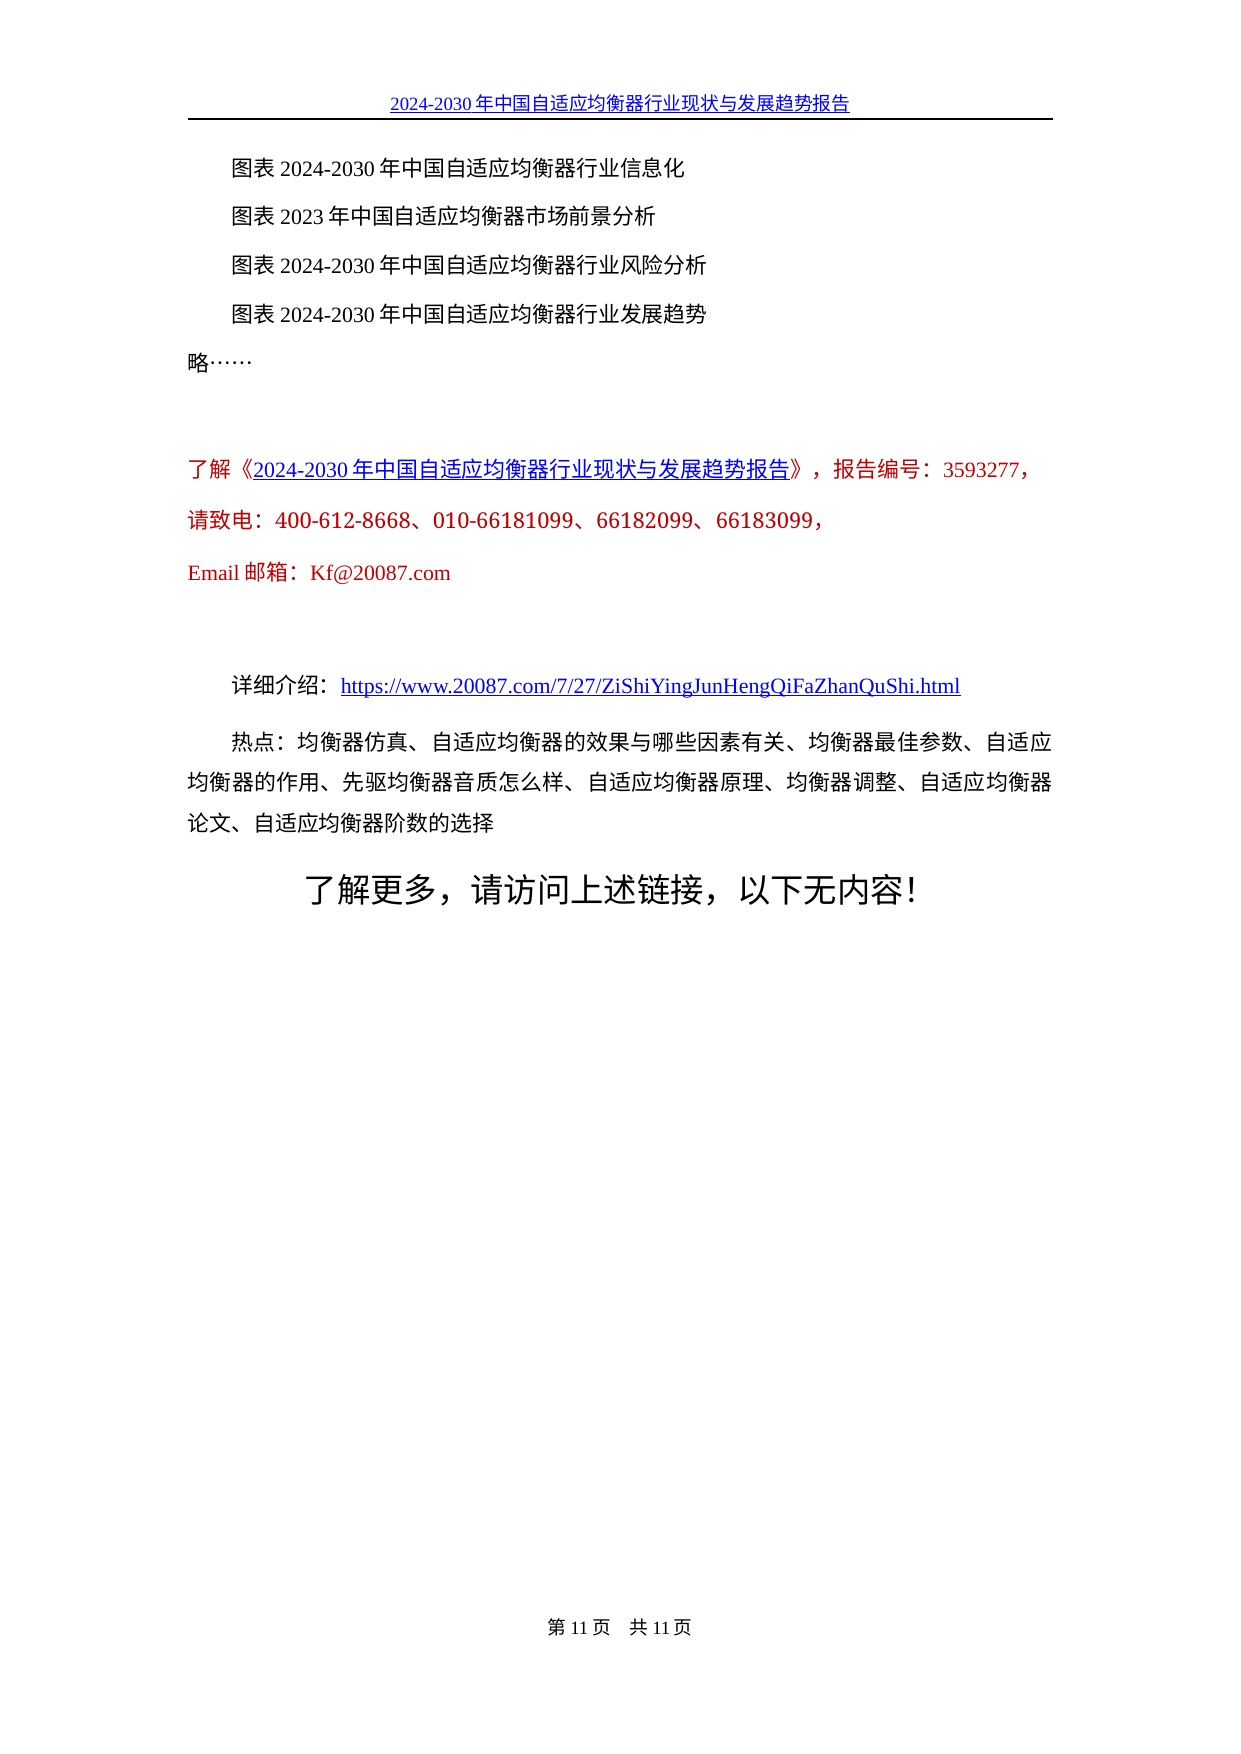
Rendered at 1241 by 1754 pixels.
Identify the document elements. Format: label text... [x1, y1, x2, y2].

text 热点：均衡器仿真、自适应均衡器的效果与哪些因素有关、均衡器最佳参数、自适应均衡器的作用、先驱均衡器音质怎么样、自适应均衡器原理、均衡器调整、自适应均衡器论文、自适应均衡器阶数的选择 [187, 724, 1053, 838]
text 详细介绍：https://www.20087.com/7/27/ZiShiYingJunHengQiFaZhanQuShi.html [187, 668, 1053, 700]
title 了解更多，请访问上述链接，以下无内容！ [187, 856, 1053, 921]
text Email邮箱：Kf@20087.com [187, 555, 1053, 587]
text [187, 150, 1053, 378]
text 了解《2024-2030年中国自适应均衡器行业现状与发展趋势报告》，报告编号：3593277， [187, 452, 1053, 484]
text 请致电：400-612-8668、010-66181099、66182099、66183099， [187, 503, 1053, 536]
